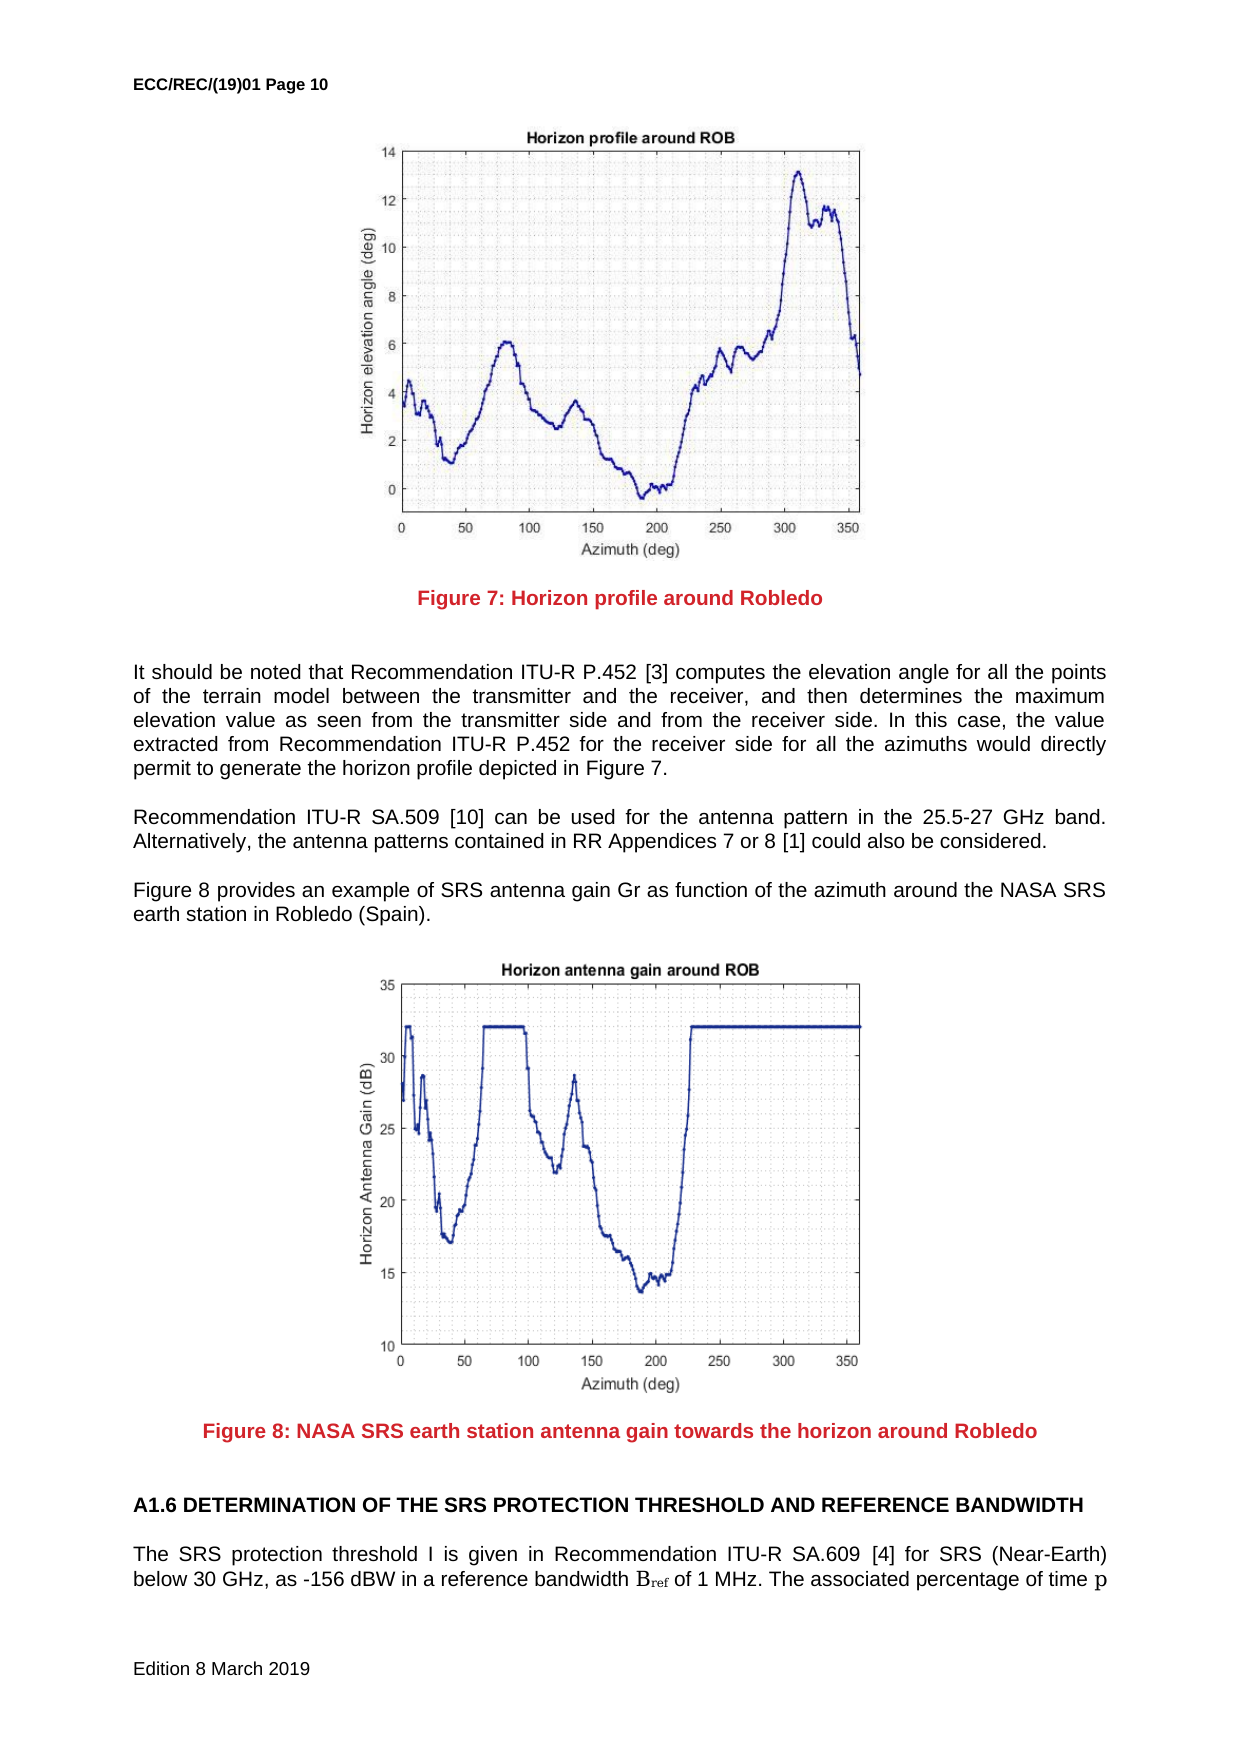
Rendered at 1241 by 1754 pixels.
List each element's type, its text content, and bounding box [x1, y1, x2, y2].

picture [325, 950, 916, 1394]
subtitle Determination of the SRS protection threshold and reference bandwidth [133, 1492, 1107, 1516]
title Figure 8: NASA SRS earth station antenna gain towards the horizon around Robledo [133, 1418, 1107, 1442]
text Recommendation ITU-R SA.509 [10] can be used for the antenna pattern in the 25.5-27 GHz band. Alternatively, the antenna patterns contained in RR Appendices 7 or 8 [1] could also be considered. [133, 805, 1107, 853]
text It should be noted that Recommendation ITU-R P.452 [3] computes the elevation angle for all the points of the terrain model between the transmitter and the receiver, and then determines the maximum elevation value as seen from the transmitter side and from the receiver side. In this case, the value extracted from Recommendation ITU-R P.452 for the receiver side for all the azimuths would directly permit to generate the horizon profile depicted in Figure 7. [133, 660, 1107, 780]
title Figure 7: Horizon profile around Robledo [133, 586, 1107, 610]
picture [325, 118, 916, 561]
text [133, 1541, 1107, 1590]
text Figure 8 provides an example of SRS antenna gain Gr as function of the azimuth around the NASA SRS earth station in Robledo (Spain). [133, 878, 1107, 926]
